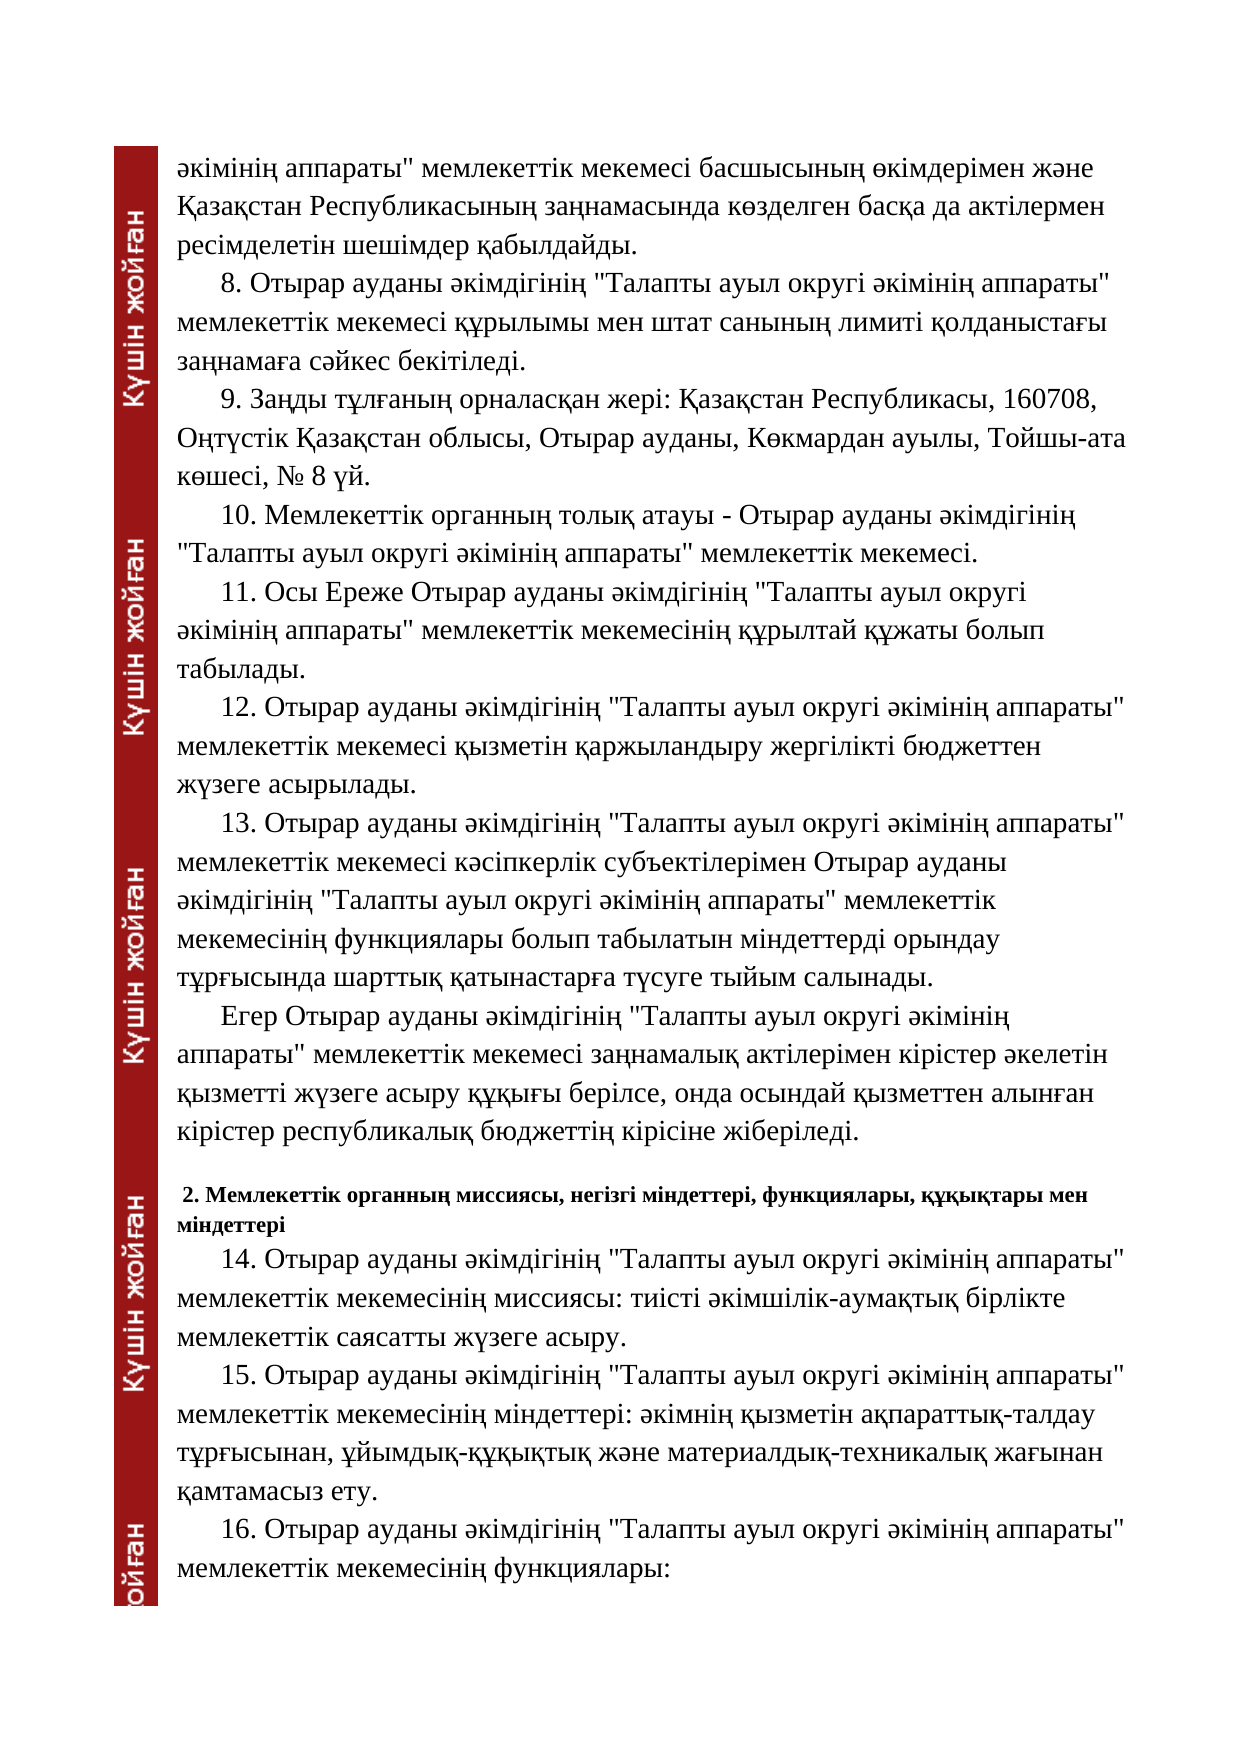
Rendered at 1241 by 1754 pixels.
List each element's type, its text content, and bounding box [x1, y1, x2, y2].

text 2. Мемлекеттік органның миссиясы, негізгі міндеттері, функциялары, құқықтары мен міндеттері [112, 1181, 1128, 1238]
picture [114, 146, 158, 150]
picture [114, 1238, 158, 1242]
picture [114, 1583, 158, 1606]
picture [114, 1177, 158, 1181]
